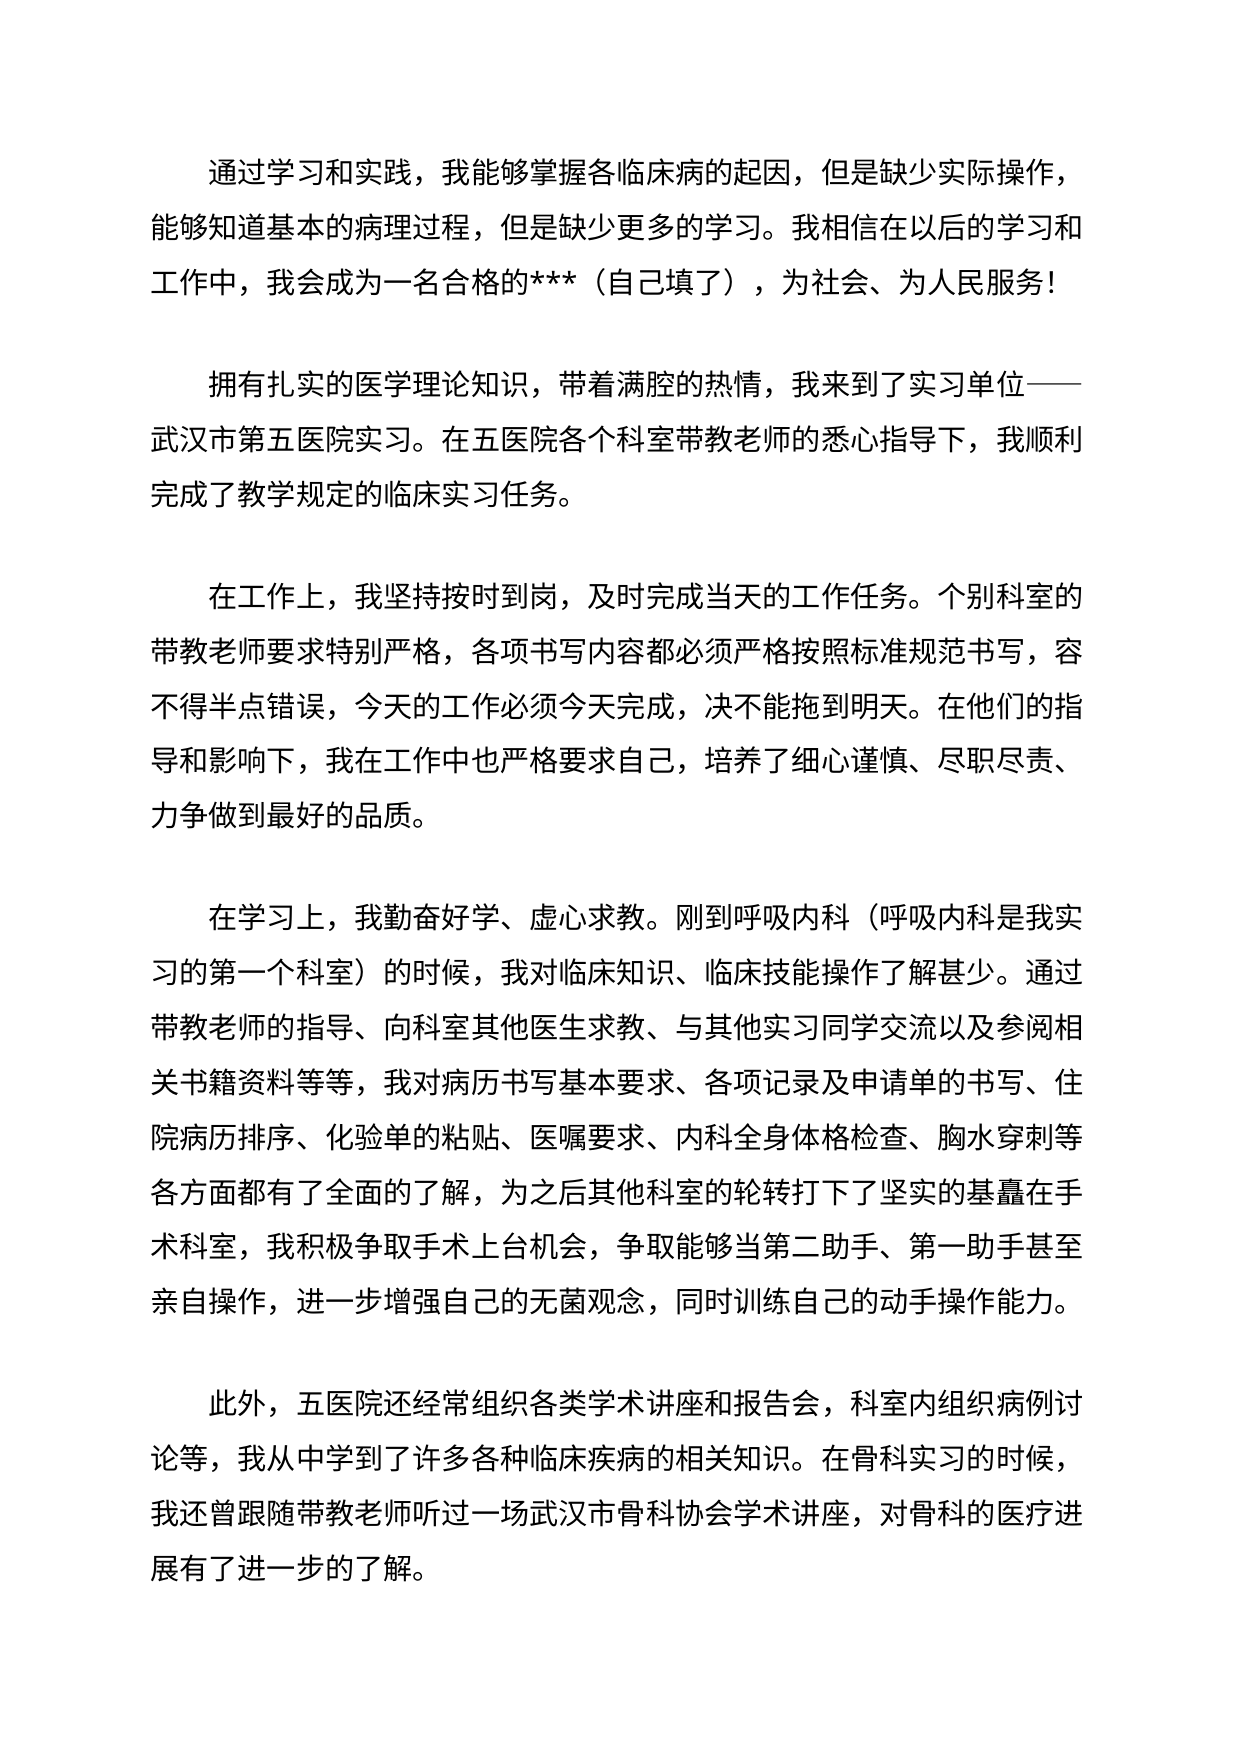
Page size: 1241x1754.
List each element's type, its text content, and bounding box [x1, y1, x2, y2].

text 通过学习和实践，我能够掌握各临床病的起因，但是缺少实际操作，能够知道基本的病理过程，但是缺少更多的学习。我相信在以后的学习和工作中，我会成为一名合格的***（自己填了），为社会、为人民服务！ [150, 150, 1090, 302]
text 拥有扎实的医学理论知识，带着满腔的热情，我来到了实习单位——武汉市第五医院实习。在五医院各个科室带教老师的悉心指导下，我顺利完成了教学规定的临床实习任务。 [150, 362, 1090, 514]
text 在学习上，我勤奋好学、虚心求教。刚到呼吸内科（呼吸内科是我实习的第一个科室）的时候，我对临床知识、临床技能操作了解甚少。通过带教老师的指导、向科室其他医生求教、与其他实习同学交流以及参阅相关书籍资料等等，我对病历书写基本要求、各项记录及申请单的书写、住院病历排序、化验单的粘贴、医嘱要求、内科全身体格检查、胸水穿刺等各方面都有了全面的了解，为之后其他科室的轮转打下了坚实的基矗在手术科室，我积极争取手术上台机会，争取能够当第二助手、第一助手甚至亲自操作，进一步增强自己的无菌观念，同时训练自己的动手操作能力。 [150, 895, 1090, 1321]
text 在工作上，我坚持按时到岗，及时完成当天的工作任务。个别科室的带教老师要求特别严格，各项书写内容都必须严格按照标准规范书写，容不得半点错误，今天的工作必须今天完成，决不能拖到明天。在他们的指导和影响下，我在工作中也严格要求自己，培养了细心谨慎、尽职尽责、力争做到最好的品质。 [150, 573, 1090, 835]
text 此外，五医院还经常组织各类学术讲座和报告会，科室内组织病例讨论等，我从中学到了许多各种临床疾病的相关知识。在骨科实习的时候，我还曾跟随带教老师听过一场武汉市骨科协会学术讲座，对骨科的医疗进展有了进一步的了解。 [150, 1381, 1090, 1588]
